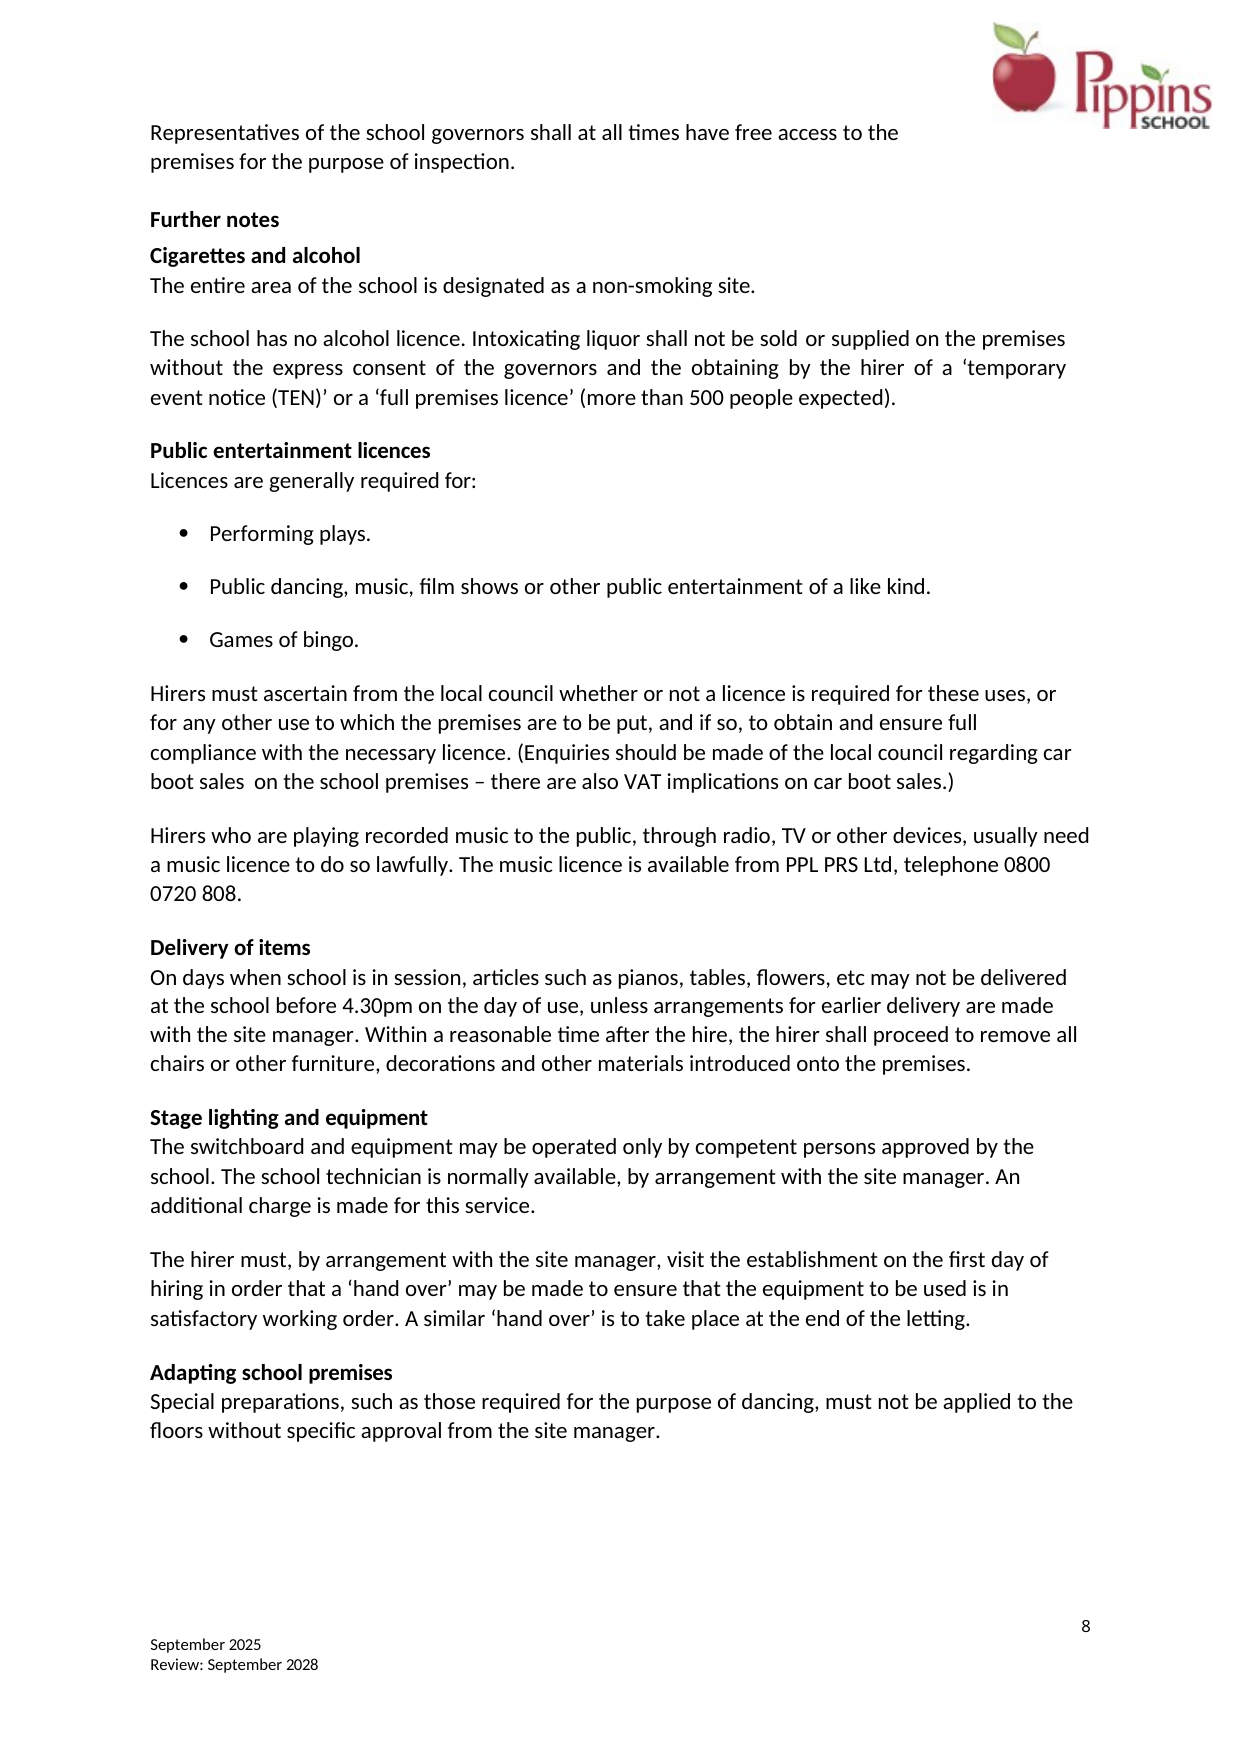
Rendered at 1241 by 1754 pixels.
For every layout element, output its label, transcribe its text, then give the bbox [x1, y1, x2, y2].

subtitle Delivery of items [150, 933, 1223, 961]
text Hirers who are playing recorded music to the public, through radio, TV or other devices, usually need a music licence to do so lawfully. The music licence is available from PPL PRS Ltd, telephone 0800 0720 808. [150, 821, 1093, 908]
picture [992, 22, 1213, 129]
subtitle Stage lighting and equipment [150, 1103, 1223, 1131]
text Special preparations, such as those required for the purpose of dancing, must not be applied to the floors without specific approval from the site manager. [150, 1387, 1086, 1444]
text Representatives of the school governors shall at all times have free access to the premises for the purpose of inspection. [150, 118, 976, 175]
list Games of bingo. [179, 625, 1223, 653]
subtitle Public entertainment licences [150, 437, 1223, 465]
list Public dancing, music, film shows or other public entertainment of a like kind. [179, 572, 1223, 600]
subtitle Further notes Cigarettes and alcohol [150, 205, 373, 269]
text The hirer must, by arrangement with the site manager, visit the establishment on the first day of hiring in order that a ‘hand over’ may be made to ensure that the equipment to be used is in satisfactory working order. A similar ‘hand over’ is to take place at the end of the letting. [150, 1245, 1086, 1332]
text Licences are generally required for: [150, 466, 1223, 494]
text The switchboard and equipment may be operated only by competent persons approved by the school. The school technician is normally available, by arrangement with the site manager. An additional charge is made for this service. [150, 1132, 1086, 1219]
text Hirers must ascertain from the local council whether or not a licence is required for these uses, or for any other use to which the premises are to be put, and if so, to obtain and ensure full compliance with the necessary licence. (Enquiries should be made of the local council regarding car boot sales on the school premises – there are also VAT implications on car boot sales.) [150, 679, 1087, 795]
list Performing plays. [179, 519, 1223, 547]
text On days when school is in session, articles such as pianos, tables, flowers, etc may not be delivered at the school before 4.30pm on the day of use, unless arrangements for earlier delivery are made with the site manager. Within a reasonable time after the hire, the hirer shall proceed to remove all chairs or other furniture, decorations and other materials introduced onto the premises. [150, 963, 1085, 1077]
text The school has no alcohol licence. Intoxicating liquor shall not be sold or supplied on the premises without the express consent of the governors and the obtaining by the hirer of a ‘temporary event notice (TEN)’ or a ‘full premises licence’ (more than 500 people expected). [150, 324, 1066, 411]
text The entire area of the school is designated as a non-smoking site. [150, 277, 1223, 298]
subtitle Adapting school premises [150, 1358, 1223, 1386]
